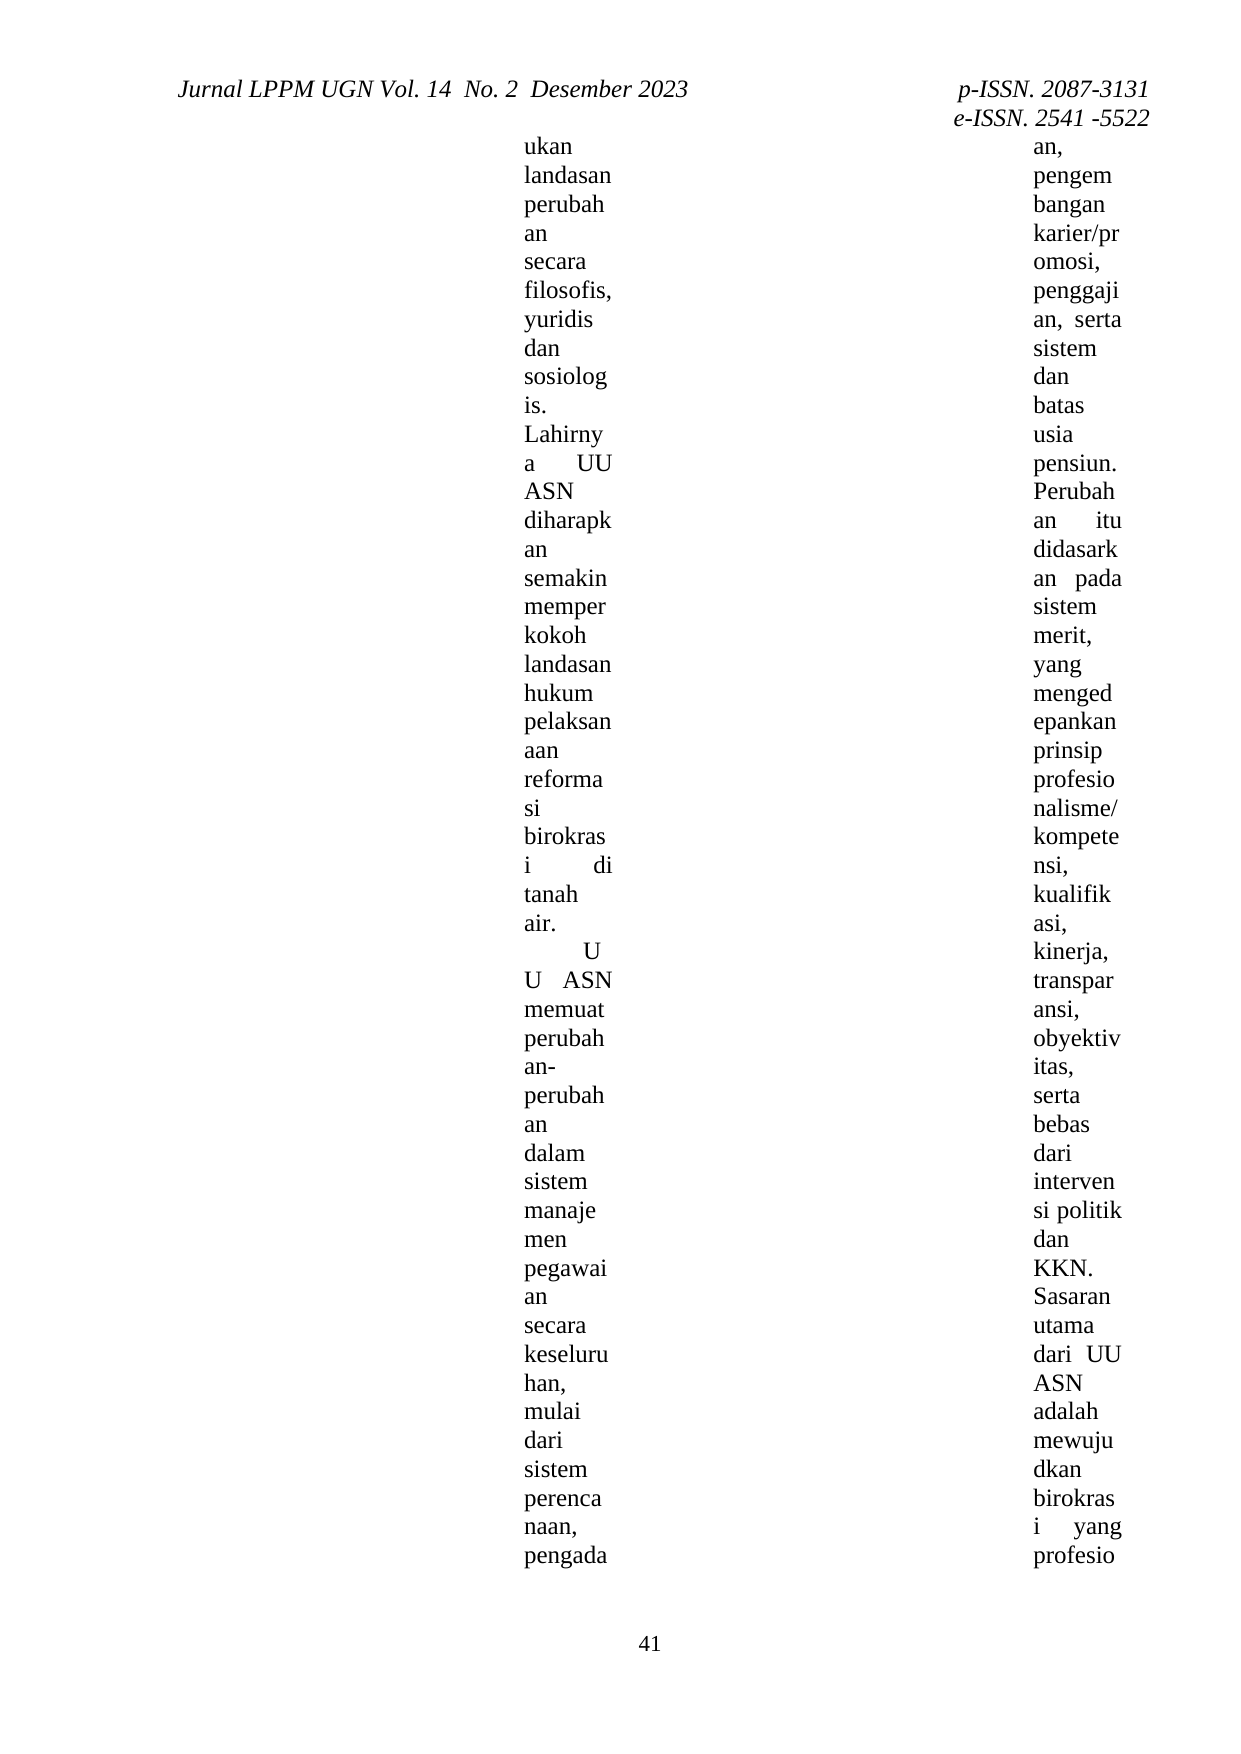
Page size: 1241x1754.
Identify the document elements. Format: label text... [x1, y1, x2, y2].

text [524, 936, 612, 1569]
